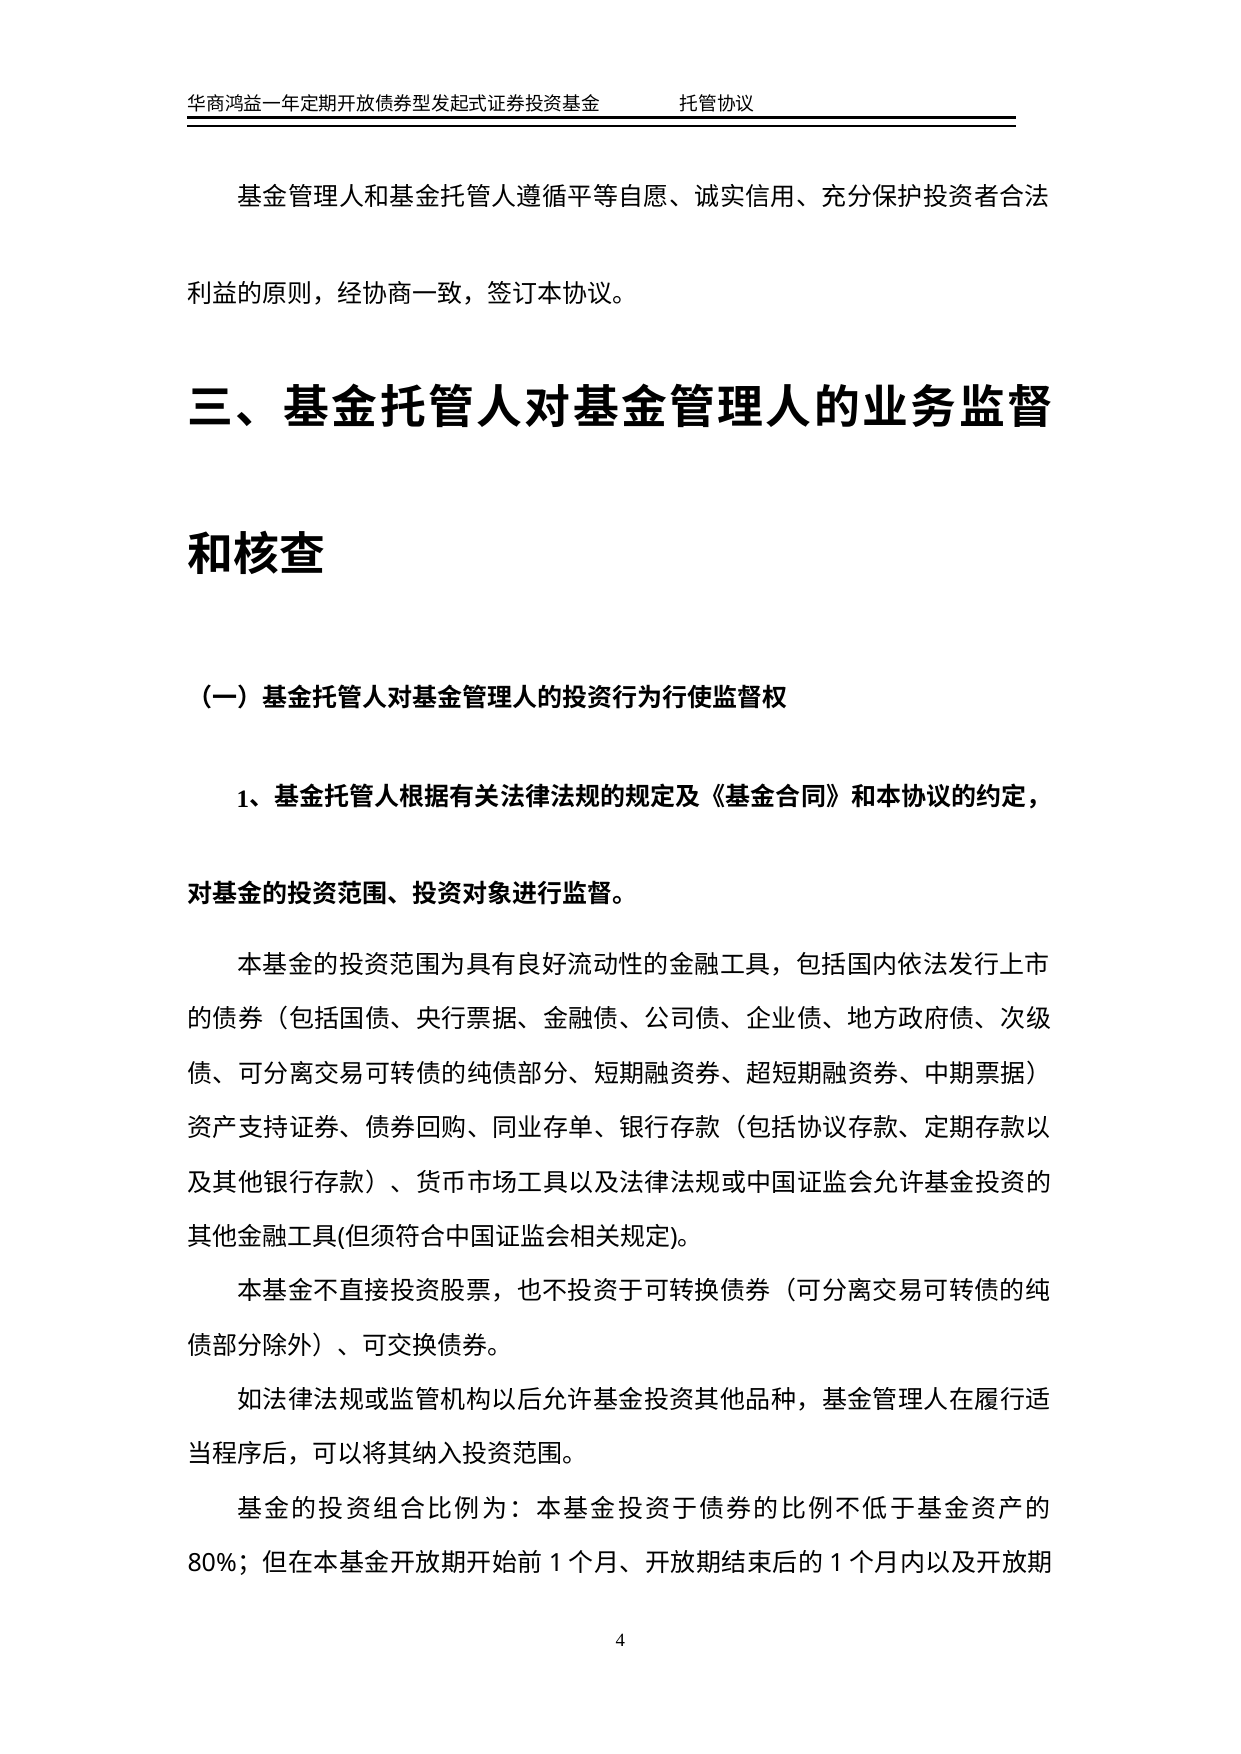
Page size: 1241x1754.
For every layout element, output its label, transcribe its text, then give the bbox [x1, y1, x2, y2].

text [187, 1488, 1053, 1579]
text 1、基金托管人根据有关法律法规的规定及《基金合同》和本协议的约定，对基金的投资范围、投资对象进行监督。 [187, 748, 1053, 910]
text 如法律法规或监管机构以后允许基金投资其他品种，基金管理人在履行适当程序后，可以将其纳入投资范围。 [187, 1379, 1053, 1470]
text 本基金的投资范围为具有良好流动性的金融工具，包括国内依法发行上市的债券（包括国债、央行票据、金融债、公司债、企业债、地方政府债、次级债、可分离交易可转债的纯债部分、短期融资券、超短期融资券、中期票据）、资产支持证券、债券回购、同业存单、银行存款（包括协议存款、定期存款以及其他银行存款）、货币市场工具以及法律法规或中国证监会允许基金投资的其他金融工具(但须符合中国证监会相关规定)。 [187, 944, 1053, 1253]
text 本基金不直接投资股票，也不投资于可转换债券（可分离交易可转债的纯债部分除外）、可交换债券。 [187, 1271, 1053, 1361]
text 基金管理人和基金托管人遵循平等自愿、诚实信用、充分保护投资者合法利益的原则，经协商一致，签订本协议。 [187, 162, 1053, 324]
text （一）基金托管人对基金管理人的投资行为行使监督权 [187, 648, 1053, 713]
subtitle 三、基金托管人对基金管理人的业务监督和核查 [187, 355, 1053, 599]
